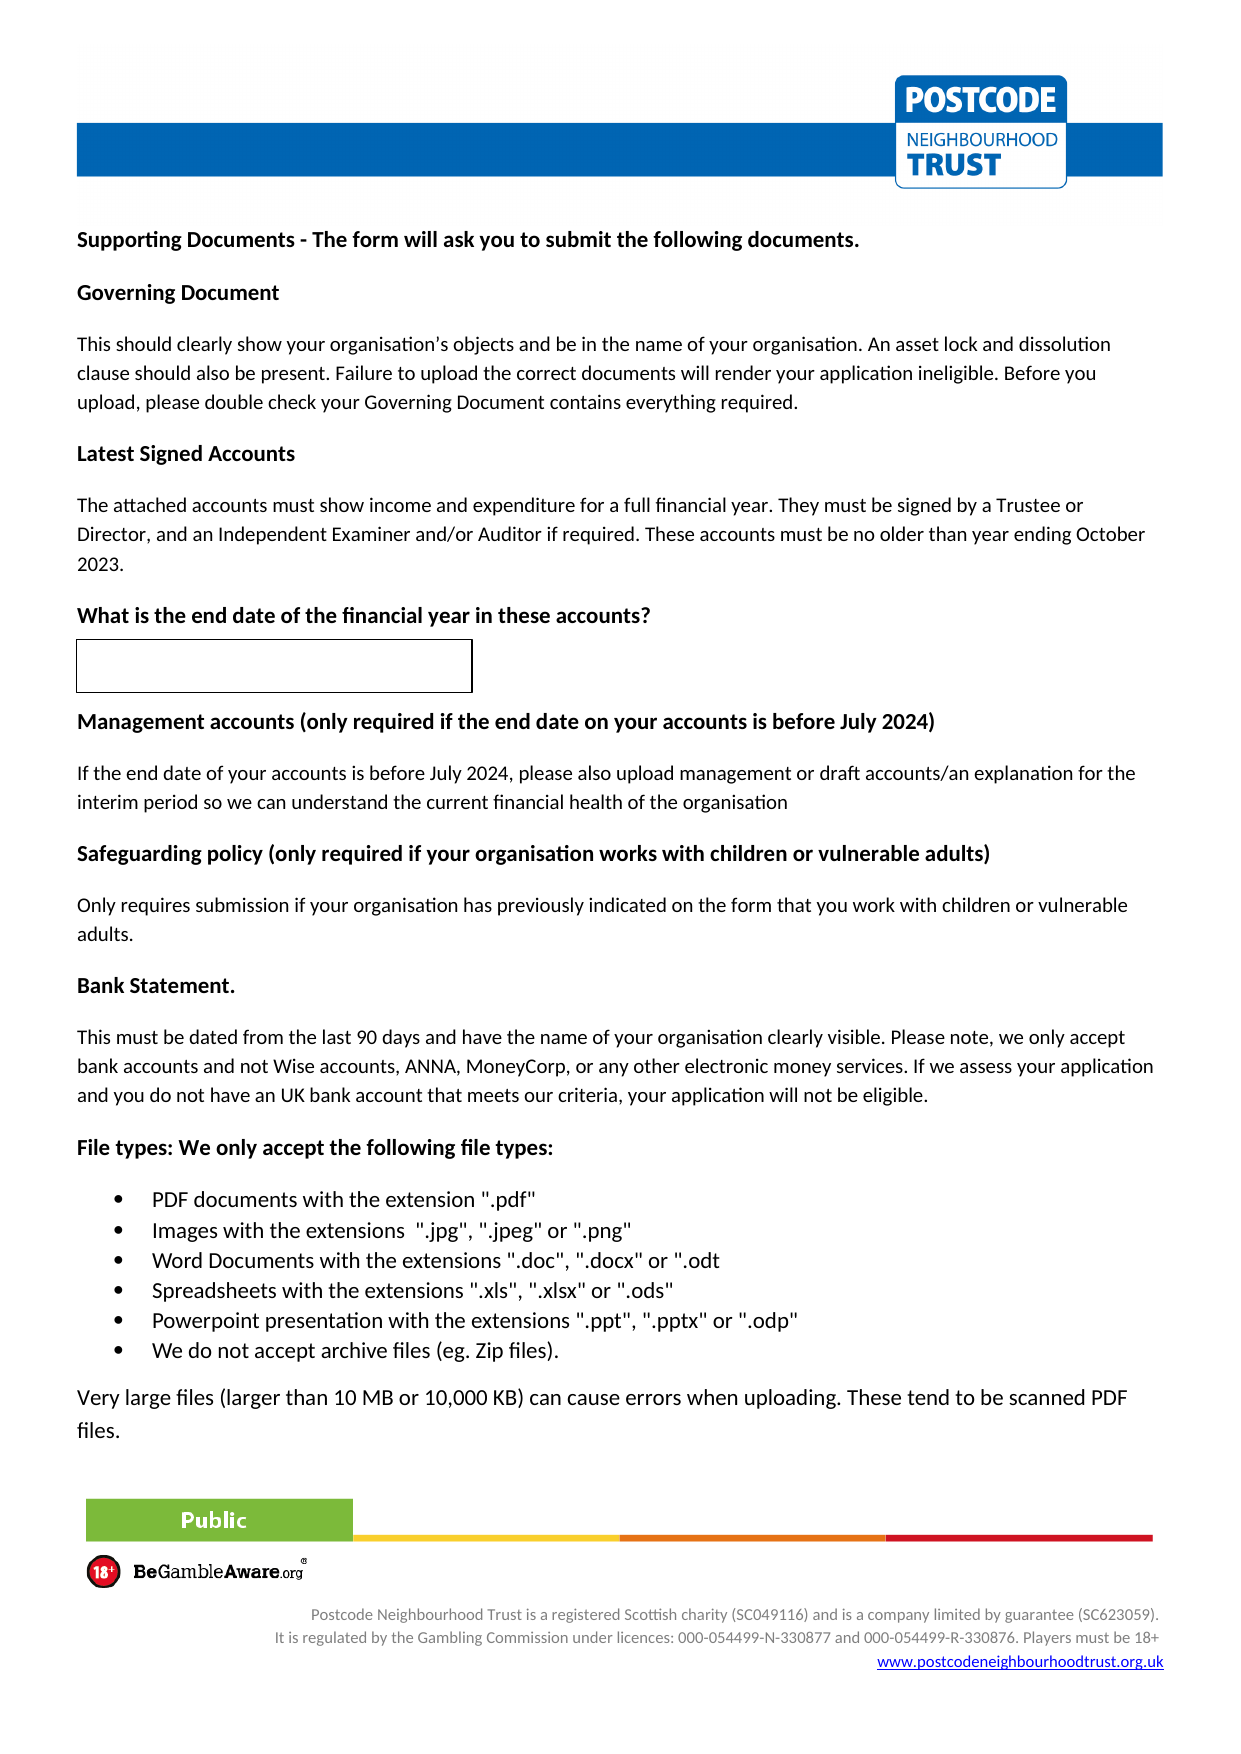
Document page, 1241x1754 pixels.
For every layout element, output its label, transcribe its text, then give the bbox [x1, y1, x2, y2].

list We do not accept archive files (eg. Zip files). [114, 1337, 1163, 1365]
text Bank Statement. [77, 971, 1163, 999]
text Very large files (larger than 10 MB or 10,000 KB) can cause errors when uploading. These tend to be scanned PDF files. [77, 1383, 1163, 1444]
picture [76, 44, 1163, 226]
text Supporting Documents - The form will ask you to submit the following documents. [77, 226, 1163, 253]
text Safeguarding policy (only required if your organisation works with children or vulnerable adults) [77, 839, 1163, 867]
list PDF documents with the extension ".pdf" [114, 1186, 1163, 1214]
list Images with the extensions ".jpg", ".jpeg" or ".png" [114, 1216, 1163, 1244]
text This must be dated from the last 90 days and have the name of your organisation clearly visible. Please note, we only accept bank accounts and not Wise accounts, ANNA, MoneyCorp, or any other electronic money services. If we assess your application and you do not have an UK bank account that meets our criteria, your application will not be eligible. [77, 1024, 1163, 1108]
list Powerpoint presentation with the extensions ".ppt", ".pptx" or ".odp" [114, 1306, 1163, 1334]
picture [76, 1491, 1163, 1605]
text Latest Signed Accounts [77, 439, 1163, 467]
text Governing Document [77, 278, 1163, 306]
list Word Documents with the extensions ".doc", ".docx" or ".odt [114, 1246, 1163, 1274]
text Only requires submission if your organisation has previously indicated on the form that you work with children or vulnerable adults. [77, 892, 1163, 947]
text This should clearly show your organisation’s objects and be in the name of your organisation. An asset lock and dissolution clause should also be present. Failure to upload the correct documents will render your application ineligible. Before you upload, please double check your Governing Document contains everything required. [77, 331, 1163, 415]
text What is the end date of the financial year in these accounts? [77, 601, 1163, 629]
list Spreadsheets with the extensions ".xls", ".xlsx" or ".ods" [114, 1276, 1163, 1304]
text Management accounts (only required if the end date on your accounts is before July 2024) [77, 707, 1163, 735]
text File types: We only accept the following file types: [77, 1133, 1163, 1161]
text The attached accounts must show income and expenditure for a full financial year. They must be signed by a Trustee or Director, and an Independent Examiner and/or Auditor if required. These accounts must be no older than year ending October 2023. [77, 492, 1163, 576]
text If the end date of your accounts is before July 2024, please also upload management or draft accounts/an explanation for the interim period so we can understand the current financial health of the organisation [77, 760, 1163, 814]
